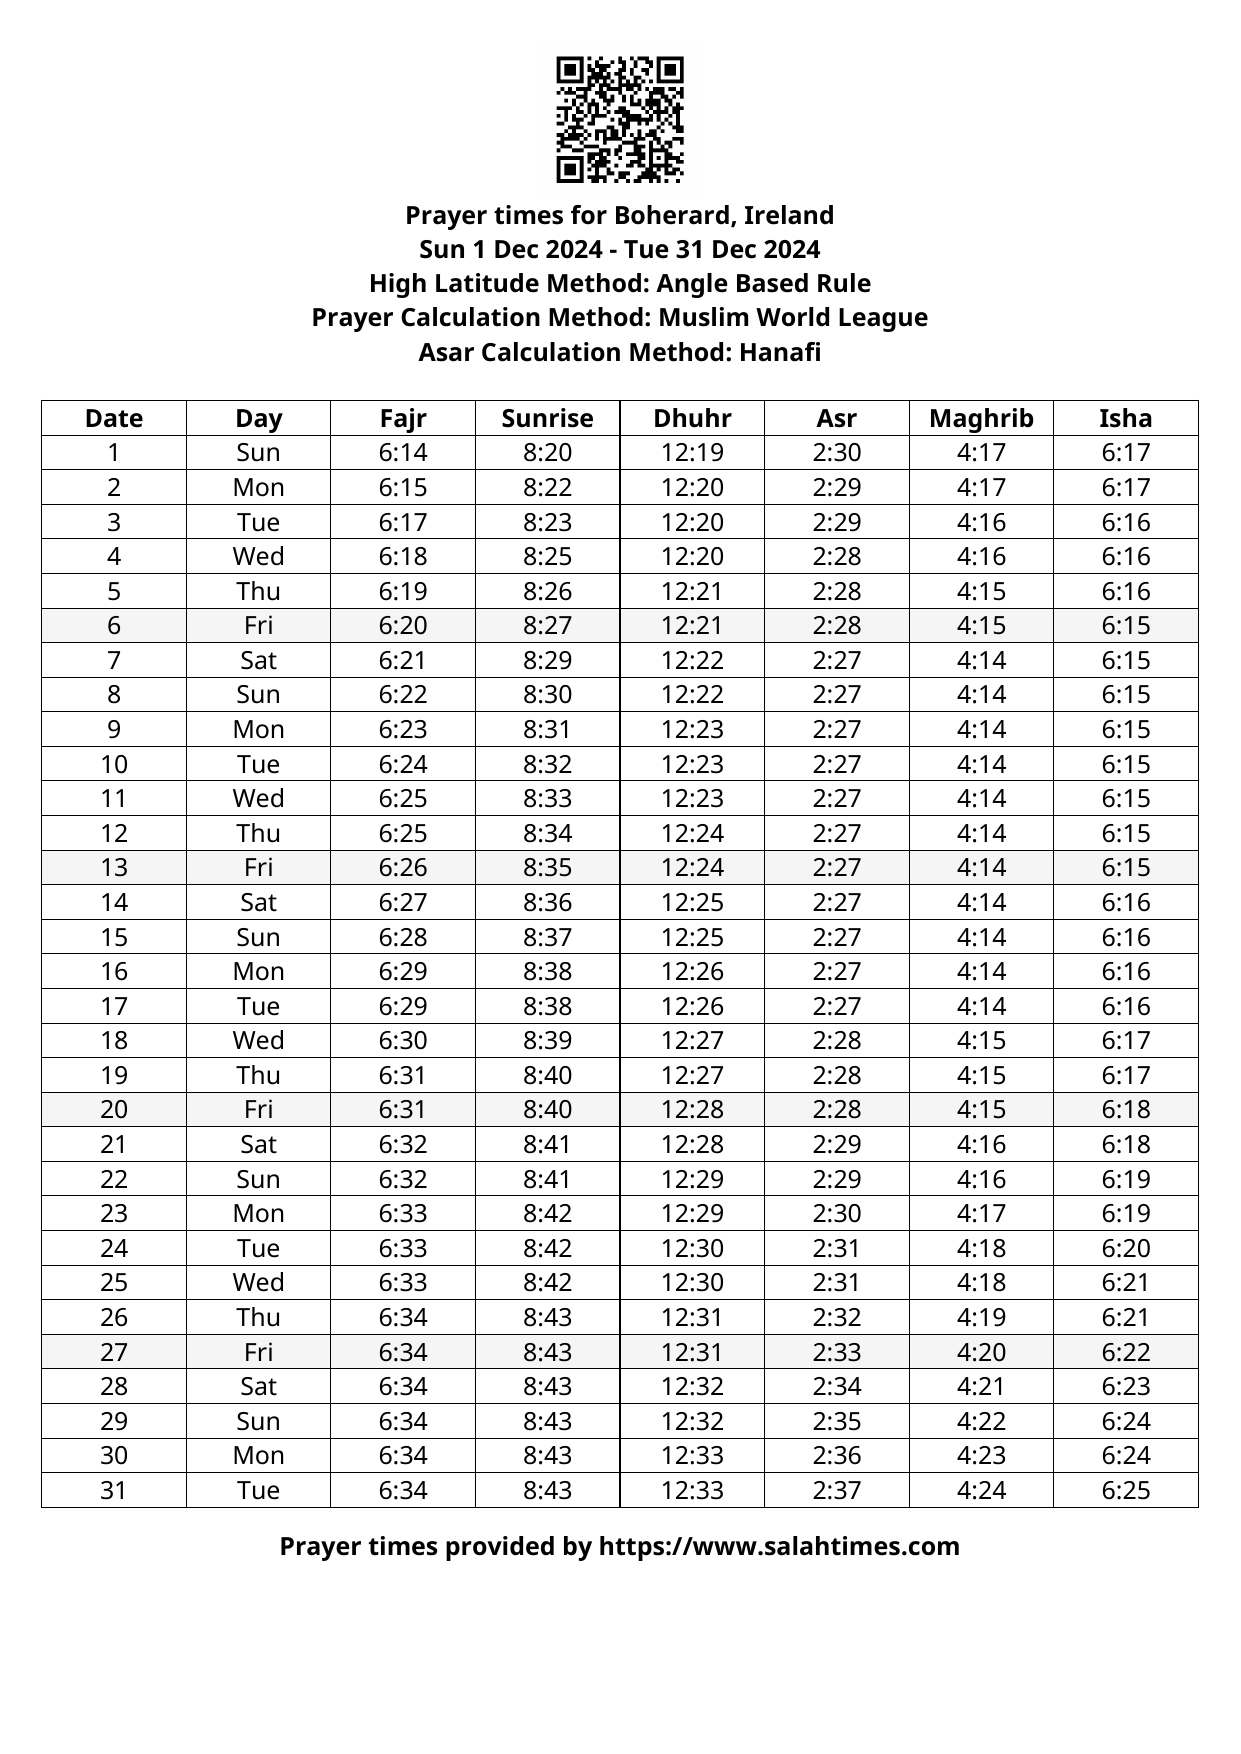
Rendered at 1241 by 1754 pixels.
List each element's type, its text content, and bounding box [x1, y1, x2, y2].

table_cell 6:14 [331, 436, 475, 469]
table_cell Thu [187, 1058, 330, 1092]
table_cell 6:31 [331, 1058, 475, 1092]
table_cell 6:16 [1054, 920, 1198, 953]
table_cell 2:31 [765, 1231, 909, 1264]
table_cell 2:27 [765, 781, 909, 815]
table_cell 15 [42, 920, 186, 953]
table_cell 2:28 [765, 574, 909, 607]
table_cell 6:32 [331, 1127, 475, 1161]
table_cell 8:29 [476, 643, 619, 677]
table_cell 2:27 [765, 989, 909, 1022]
text Prayer Calculation Method: Muslim World League [42, 300, 1198, 334]
table_cell 6:29 [331, 954, 475, 988]
table_cell 6:26 [331, 851, 475, 884]
table_cell 2:32 [765, 1300, 909, 1334]
table_cell 12:31 [621, 1335, 764, 1368]
table_cell Tue [187, 989, 330, 1022]
table_cell 2:27 [765, 816, 909, 849]
table_cell 6:15 [1054, 609, 1198, 642]
table_cell 6:15 [1054, 781, 1198, 815]
table_cell 8:20 [476, 436, 619, 469]
table_cell 6:15 [1054, 851, 1198, 884]
table_cell 6:33 [331, 1266, 475, 1299]
table_cell 30 [42, 1439, 186, 1472]
table_cell 8:43 [476, 1439, 619, 1472]
table_cell 4:24 [910, 1473, 1053, 1507]
table_cell 3 [42, 505, 186, 538]
table_cell 12:20 [621, 470, 764, 504]
table_cell Sat [187, 885, 330, 919]
table_cell 12:22 [621, 678, 764, 711]
table_cell 6:34 [331, 1369, 475, 1403]
table_cell 2:28 [765, 609, 909, 642]
table_cell 4:14 [910, 885, 1053, 919]
table_cell 2:29 [765, 1127, 909, 1161]
table_cell 22 [42, 1162, 186, 1195]
table_cell 6:24 [1054, 1404, 1198, 1437]
table_cell 9 [42, 712, 186, 746]
table_cell Mon [187, 1196, 330, 1230]
table_cell 4:14 [910, 816, 1053, 849]
table_cell 19 [42, 1058, 186, 1092]
table_cell 6:33 [331, 1231, 475, 1264]
table_cell 4:14 [910, 643, 1053, 677]
table_cell 2:28 [765, 1024, 909, 1057]
table_cell 6:16 [1054, 505, 1198, 538]
table_cell 2:31 [765, 1266, 909, 1299]
table_cell 6:16 [1054, 885, 1198, 919]
table_cell 12:31 [621, 1300, 764, 1334]
table_cell 2:34 [765, 1369, 909, 1403]
table_header Dhuhr [621, 401, 764, 434]
table_header Date [42, 401, 186, 434]
table_cell 2:30 [765, 436, 909, 469]
table_cell 8:43 [476, 1473, 619, 1507]
table_cell 6:15 [1054, 712, 1198, 746]
table_cell 12:22 [621, 643, 764, 677]
table_cell 12:33 [621, 1473, 764, 1507]
table_cell 6:34 [331, 1439, 475, 1472]
table_cell 4:14 [910, 954, 1053, 988]
table_cell Thu [187, 1300, 330, 1334]
table_cell Wed [187, 1266, 330, 1299]
table_cell 8:38 [476, 954, 619, 988]
table_cell 12:21 [621, 574, 764, 607]
table_cell 8:43 [476, 1335, 619, 1368]
table_cell 6:23 [331, 712, 475, 746]
table_cell 14 [42, 885, 186, 919]
table_cell 8:36 [476, 885, 619, 919]
table_cell 6:34 [331, 1300, 475, 1334]
table_cell 12:20 [621, 539, 764, 573]
table_cell 4:14 [910, 678, 1053, 711]
table_cell 8:43 [476, 1369, 619, 1403]
table_cell Sat [187, 1369, 330, 1403]
table_cell 8 [42, 678, 186, 711]
table_cell 12:32 [621, 1369, 764, 1403]
table_cell 2:28 [765, 539, 909, 573]
table_cell Fri [187, 851, 330, 884]
table_cell 7 [42, 643, 186, 677]
table_cell 12:30 [621, 1231, 764, 1264]
table_header Fajr [331, 401, 475, 434]
table_cell 2:37 [765, 1473, 909, 1507]
table_cell 6:31 [331, 1093, 475, 1126]
picture [542, 41, 699, 198]
table_cell 8:41 [476, 1127, 619, 1161]
table_cell 8:41 [476, 1162, 619, 1195]
table_cell 8:42 [476, 1266, 619, 1299]
table_cell 4:14 [910, 712, 1053, 746]
table_cell 12:20 [621, 505, 764, 538]
table_cell 8:34 [476, 816, 619, 849]
table_cell 4:18 [910, 1231, 1053, 1264]
table_cell 8:30 [476, 678, 619, 711]
table_cell Tue [187, 1231, 330, 1264]
table_cell 8:42 [476, 1196, 619, 1230]
table_cell Mon [187, 954, 330, 988]
table_cell Sun [187, 920, 330, 953]
table_cell Wed [187, 781, 330, 815]
table_cell 12:29 [621, 1162, 764, 1195]
table_cell 12:26 [621, 954, 764, 988]
table_header Sunrise [476, 401, 619, 434]
table_cell 8:32 [476, 747, 619, 780]
table_cell 12:30 [621, 1266, 764, 1299]
table_cell 6:25 [331, 781, 475, 815]
table_cell 6:34 [331, 1404, 475, 1437]
table_cell 6:34 [331, 1335, 475, 1368]
table_cell 6:15 [1054, 643, 1198, 677]
table_cell 4:16 [910, 1127, 1053, 1161]
text Asar Calculation Method: Hanafi [42, 334, 1198, 368]
table_cell 4:17 [910, 1196, 1053, 1230]
table_cell 6:18 [331, 539, 475, 573]
table_cell Wed [187, 1024, 330, 1057]
table_cell 12:29 [621, 1196, 764, 1230]
table_cell 12:19 [621, 436, 764, 469]
table_cell 2 [42, 470, 186, 504]
table_cell 6:22 [331, 678, 475, 711]
table_cell 26 [42, 1300, 186, 1334]
table_cell 6:32 [331, 1162, 475, 1195]
table_cell 2:33 [765, 1335, 909, 1368]
table_cell 6:19 [331, 574, 475, 607]
table_cell 2:27 [765, 747, 909, 780]
table_cell 6:18 [1054, 1093, 1198, 1126]
table_cell 8:26 [476, 574, 619, 607]
table_cell 6:15 [1054, 747, 1198, 780]
table_cell Mon [187, 1439, 330, 1472]
table_cell 12:24 [621, 851, 764, 884]
table_cell 4:14 [910, 920, 1053, 953]
table_cell 12:28 [621, 1127, 764, 1161]
table_cell Sun [187, 1162, 330, 1195]
table_cell 2:35 [765, 1404, 909, 1437]
table_cell 8:38 [476, 989, 619, 1022]
table_cell 6:16 [1054, 539, 1198, 573]
table_cell 4:15 [910, 609, 1053, 642]
table_cell 6:15 [331, 470, 475, 504]
table_cell Fri [187, 1335, 330, 1368]
table_cell 12:23 [621, 747, 764, 780]
table_cell 6:18 [1054, 1127, 1198, 1161]
table_cell 12:23 [621, 781, 764, 815]
table_cell 6:17 [1054, 1058, 1198, 1092]
table_cell 6:20 [1054, 1231, 1198, 1264]
table_cell 17 [42, 989, 186, 1022]
table_cell 6:17 [1054, 436, 1198, 469]
table_cell 8:33 [476, 781, 619, 815]
table_cell 8:25 [476, 539, 619, 573]
table_cell 4:18 [910, 1266, 1053, 1299]
text High Latitude Method: Angle Based Rule [42, 266, 1198, 300]
table_cell 12:24 [621, 816, 764, 849]
table_cell 8:40 [476, 1058, 619, 1092]
table_cell 12:28 [621, 1093, 764, 1126]
table_cell 4:19 [910, 1300, 1053, 1334]
table_cell 4:14 [910, 989, 1053, 1022]
table_cell Wed [187, 539, 330, 573]
table_cell 1 [42, 436, 186, 469]
table_cell 2:28 [765, 1093, 909, 1126]
table_cell 4:21 [910, 1369, 1053, 1403]
table_cell 6:16 [1054, 954, 1198, 988]
table_cell 29 [42, 1404, 186, 1437]
table_cell 8:42 [476, 1231, 619, 1264]
table_cell Mon [187, 470, 330, 504]
table_cell 6:20 [331, 609, 475, 642]
table_cell 2:27 [765, 885, 909, 919]
table_cell 2:27 [765, 920, 909, 953]
table_cell 12:25 [621, 885, 764, 919]
table_cell 2:28 [765, 1058, 909, 1092]
table_cell 2:27 [765, 954, 909, 988]
table_cell 6:29 [331, 989, 475, 1022]
table_cell 6:33 [331, 1196, 475, 1230]
table_cell 4:16 [910, 505, 1053, 538]
table_cell 4:14 [910, 747, 1053, 780]
table_cell 25 [42, 1266, 186, 1299]
table_cell 12 [42, 816, 186, 849]
table_cell 12:33 [621, 1439, 764, 1472]
table_cell 8:31 [476, 712, 619, 746]
table_cell 12:27 [621, 1058, 764, 1092]
table_cell 24 [42, 1231, 186, 1264]
table_cell 6 [42, 609, 186, 642]
text Prayer times provided by https://www.salahtimes.com [42, 1528, 1198, 1563]
table_cell Sun [187, 1404, 330, 1437]
table_cell 4 [42, 539, 186, 573]
table_cell 4:16 [910, 539, 1053, 573]
table_cell 6:27 [331, 885, 475, 919]
table_cell 6:21 [1054, 1300, 1198, 1334]
table_cell 6:34 [331, 1473, 475, 1507]
table_cell 6:16 [1054, 574, 1198, 607]
table_cell 10 [42, 747, 186, 780]
table_cell 6:24 [331, 747, 475, 780]
table_cell Sat [187, 643, 330, 677]
table_cell Fri [187, 609, 330, 642]
table_cell 6:15 [1054, 678, 1198, 711]
table_cell Tue [187, 505, 330, 538]
table_cell 4:23 [910, 1439, 1053, 1472]
table_cell 4:15 [910, 574, 1053, 607]
table_cell Fri [187, 1093, 330, 1126]
table_cell 2:27 [765, 678, 909, 711]
table_cell Thu [187, 816, 330, 849]
table_cell Tue [187, 747, 330, 780]
table_cell 4:15 [910, 1058, 1053, 1092]
table_cell 6:21 [1054, 1266, 1198, 1299]
table_cell 8:23 [476, 505, 619, 538]
table_cell 2:27 [765, 643, 909, 677]
table_cell 12:21 [621, 609, 764, 642]
table_cell 12:32 [621, 1404, 764, 1437]
table_cell 6:17 [1054, 470, 1198, 504]
table_cell 12:26 [621, 989, 764, 1022]
table_cell 4:16 [910, 1162, 1053, 1195]
table_header Asr [765, 401, 909, 434]
table_cell 6:15 [1054, 816, 1198, 849]
table_cell 12:27 [621, 1024, 764, 1057]
text Prayer times for Boherard, Ireland [42, 198, 1198, 232]
table_cell 2:27 [765, 712, 909, 746]
table_cell 23 [42, 1196, 186, 1230]
table_cell 8:35 [476, 851, 619, 884]
table_cell 4:17 [910, 436, 1053, 469]
table_cell 18 [42, 1024, 186, 1057]
table_cell 2:29 [765, 1162, 909, 1195]
table_cell 6:19 [1054, 1196, 1198, 1230]
table_cell 4:14 [910, 851, 1053, 884]
table_cell 6:28 [331, 920, 475, 953]
table_cell 13 [42, 851, 186, 884]
table_cell 5 [42, 574, 186, 607]
table_cell 2:29 [765, 505, 909, 538]
table_cell 6:16 [1054, 989, 1198, 1022]
text Sun 1 Dec 2024 - Tue 31 Dec 2024 [42, 232, 1198, 266]
table_cell 8:43 [476, 1404, 619, 1437]
table_cell 6:21 [331, 643, 475, 677]
table_header Isha [1054, 401, 1198, 434]
table_cell 8:37 [476, 920, 619, 953]
table_cell 6:17 [1054, 1024, 1198, 1057]
table_cell 20 [42, 1093, 186, 1126]
table_cell 4:20 [910, 1335, 1053, 1368]
table_cell 6:19 [1054, 1162, 1198, 1195]
table_cell 4:14 [910, 781, 1053, 815]
table_cell 4:15 [910, 1024, 1053, 1057]
table_cell Sat [187, 1127, 330, 1161]
table_cell 8:43 [476, 1300, 619, 1334]
table_cell 4:22 [910, 1404, 1053, 1437]
table_cell 6:23 [1054, 1369, 1198, 1403]
table_cell 8:40 [476, 1093, 619, 1126]
table_cell 21 [42, 1127, 186, 1161]
table_cell 2:36 [765, 1439, 909, 1472]
table_cell 11 [42, 781, 186, 815]
table_cell 2:30 [765, 1196, 909, 1230]
table_cell Thu [187, 574, 330, 607]
table_cell 2:27 [765, 851, 909, 884]
table_cell 6:30 [331, 1024, 475, 1057]
table_header Day [187, 401, 330, 434]
table_cell 4:17 [910, 470, 1053, 504]
table_cell 6:22 [1054, 1335, 1198, 1368]
table_cell 8:27 [476, 609, 619, 642]
table_cell Sun [187, 678, 330, 711]
table_cell 27 [42, 1335, 186, 1368]
table_cell Tue [187, 1473, 330, 1507]
table_header Maghrib [910, 401, 1053, 434]
table_cell 28 [42, 1369, 186, 1403]
table_cell 6:25 [331, 816, 475, 849]
table_cell 8:39 [476, 1024, 619, 1057]
table_cell 6:25 [1054, 1473, 1198, 1507]
table_cell 8:22 [476, 470, 619, 504]
table_cell 6:17 [331, 505, 475, 538]
table_cell 4:15 [910, 1093, 1053, 1126]
table_cell Sun [187, 436, 330, 469]
table_cell 12:25 [621, 920, 764, 953]
table_cell 2:29 [765, 470, 909, 504]
table_cell Mon [187, 712, 330, 746]
table_cell 16 [42, 954, 186, 988]
table_cell 12:23 [621, 712, 764, 746]
table_cell 6:24 [1054, 1439, 1198, 1472]
table_cell 31 [42, 1473, 186, 1507]
